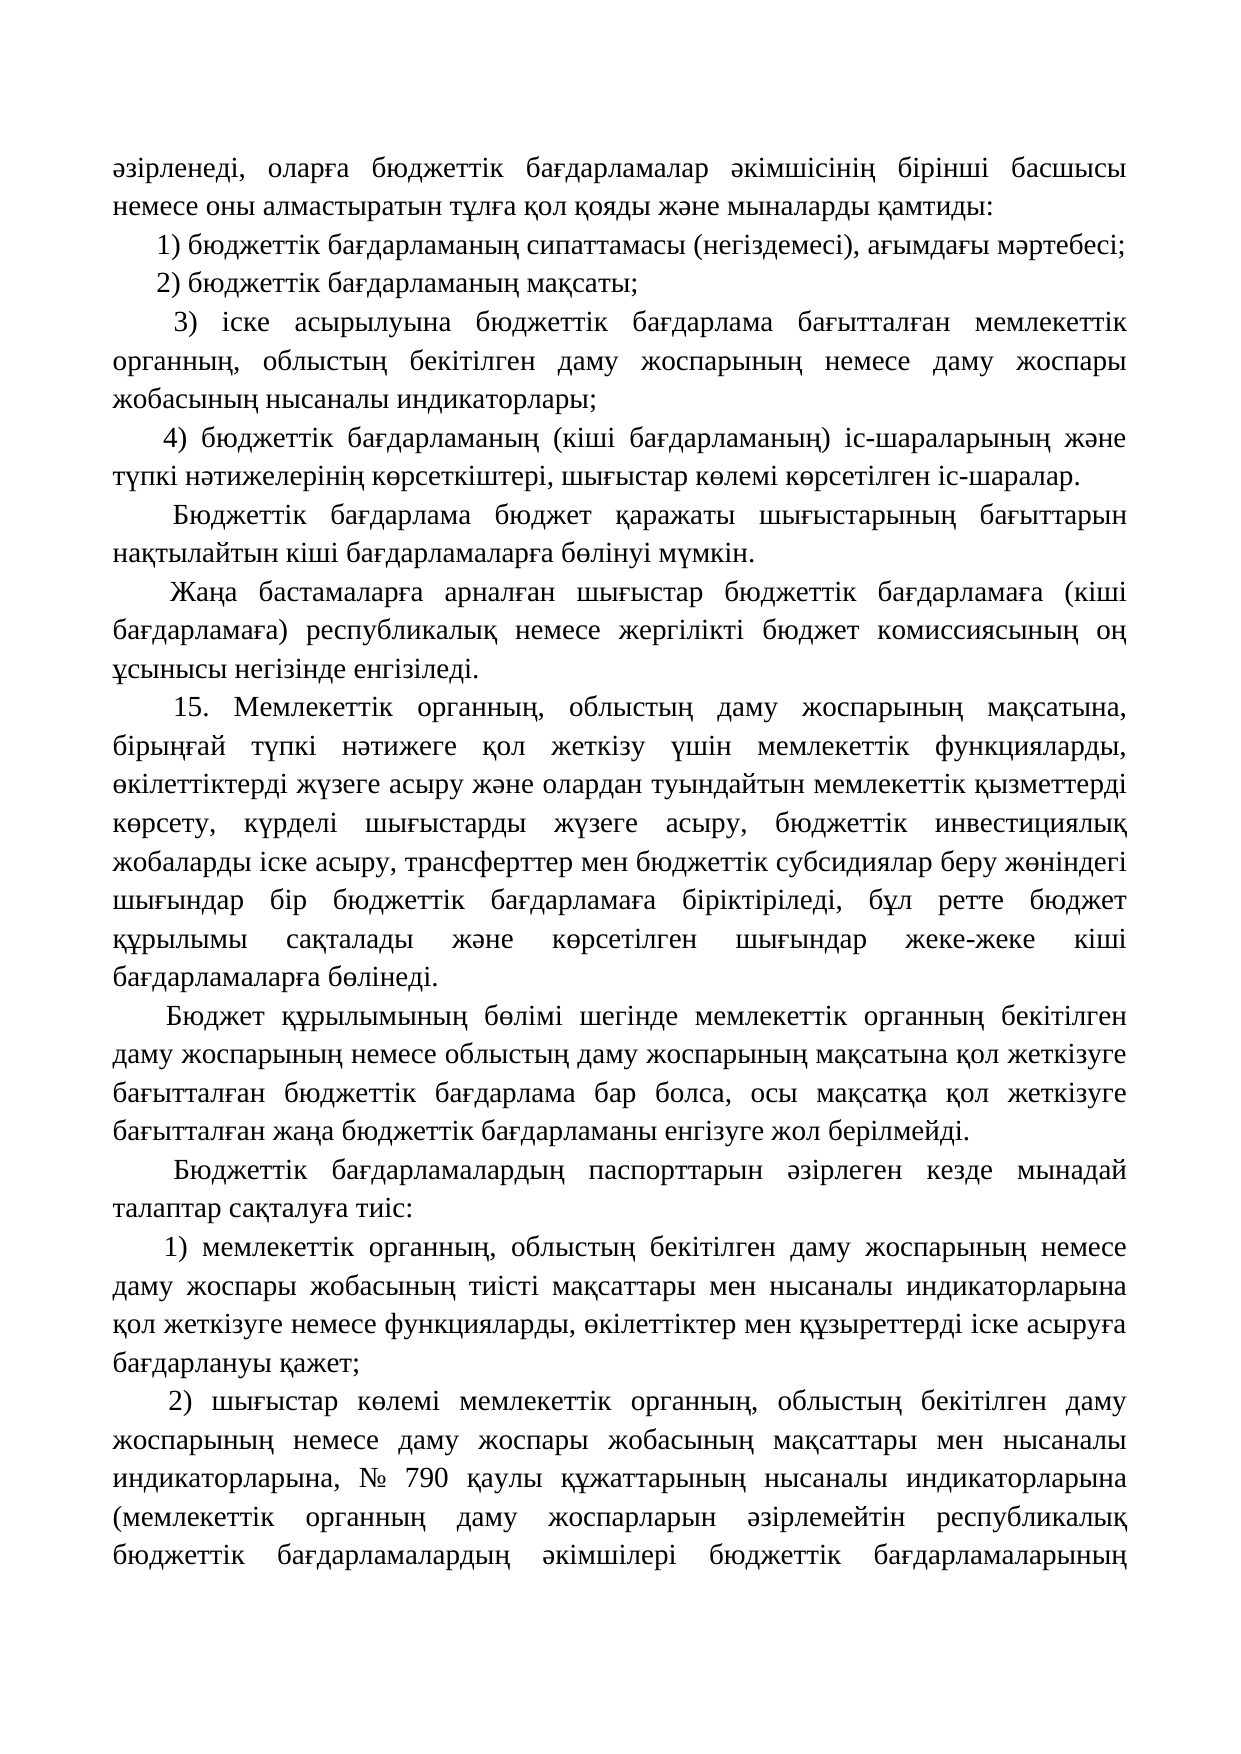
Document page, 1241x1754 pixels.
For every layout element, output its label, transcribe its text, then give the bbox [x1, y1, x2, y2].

text 2) бюджеттік бағдарламаның мақсаты; [112, 266, 1128, 299]
text Бюджеттік бағдарлама бюджет қаражаты шығыстарының бағыттарын нақтылайтын кіші бағдарламаларға бөлінуі мүмкін. [112, 497, 1128, 569]
text Жаңа бастамаларға арналған шығыстар бюджеттік бағдарламаға (кіші бағдарламаға) республикалық немесе жергілікті бюджет комиссиясының оң ұсынысы негізінде енгізіледі. [112, 574, 1128, 684]
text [112, 150, 1128, 222]
text Бюджет құрылымының бөлімі шегінде мемлекеттік органның бекітілген даму жоспарының немесе облыстың даму жоспарының мақсатына қол жеткізуге бағытталған бюджеттік бағдарлама бар болса, осы мақсатқа қол жеткізуге бағытталған жаңа бюджеттік бағдарламаны енгізуге жол берілмейді. [112, 998, 1128, 1147]
text 15. Мемлекеттік органның, облыстың даму жоспарының мақсатына, бірыңғай түпкі нәтижеге қол жеткізу үшін мемлекеттік функцияларды, өкілеттіктерді жүзеге асыру және олардан туындайтын мемлекеттік қызметтерді көрсету, күрделі шығыстарды жүзеге асыру, бюджеттік инвестициялық жобаларды іске асыру, трансферттер мен бюджеттік субсидиялар беру жөніндегі шығындар бір бюджеттік бағдарламаға біріктіріледі, бұл ретте бюджет құрылымы сақталады және көрсетілген шығындар жеке-жеке кіші бағдарламаларға бөлінеді. [112, 689, 1128, 993]
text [112, 1383, 1128, 1571]
text 4) бюджеттік бағдарламаның (кіші бағдарламаның) іс-шараларының және түпкі нәтижелерінің көрсеткіштері, шығыстар көлемі көрсетілген іс-шаралар. [112, 420, 1128, 492]
text 3) іске асырылуына бюджеттік бағдарлама бағытталған мемлекеттік органның, облыстың бекітілген даму жоспарының немесе даму жоспары жобасының нысаналы индикаторлары; [112, 304, 1128, 415]
text 1) бюджеттік бағдарламаның сипаттамасы (негіздемесі), ағымдағы мәртебесі; [112, 227, 1128, 261]
text Бюджеттік бағдарламалардың паспорттарын әзірлеген кезде мынадай талаптар сақталуға тиіс: [112, 1152, 1128, 1224]
text 1) мемлекеттік органның, облыстың бекітілген даму жоспарының немесе даму жоспары жобасының тиісті мақсаттары мен нысаналы индикаторларына қол жеткізуге немесе функцияларды, өкілеттіктер мен құзыреттерді іске асыруға бағдарлануы қажет; [112, 1229, 1128, 1378]
